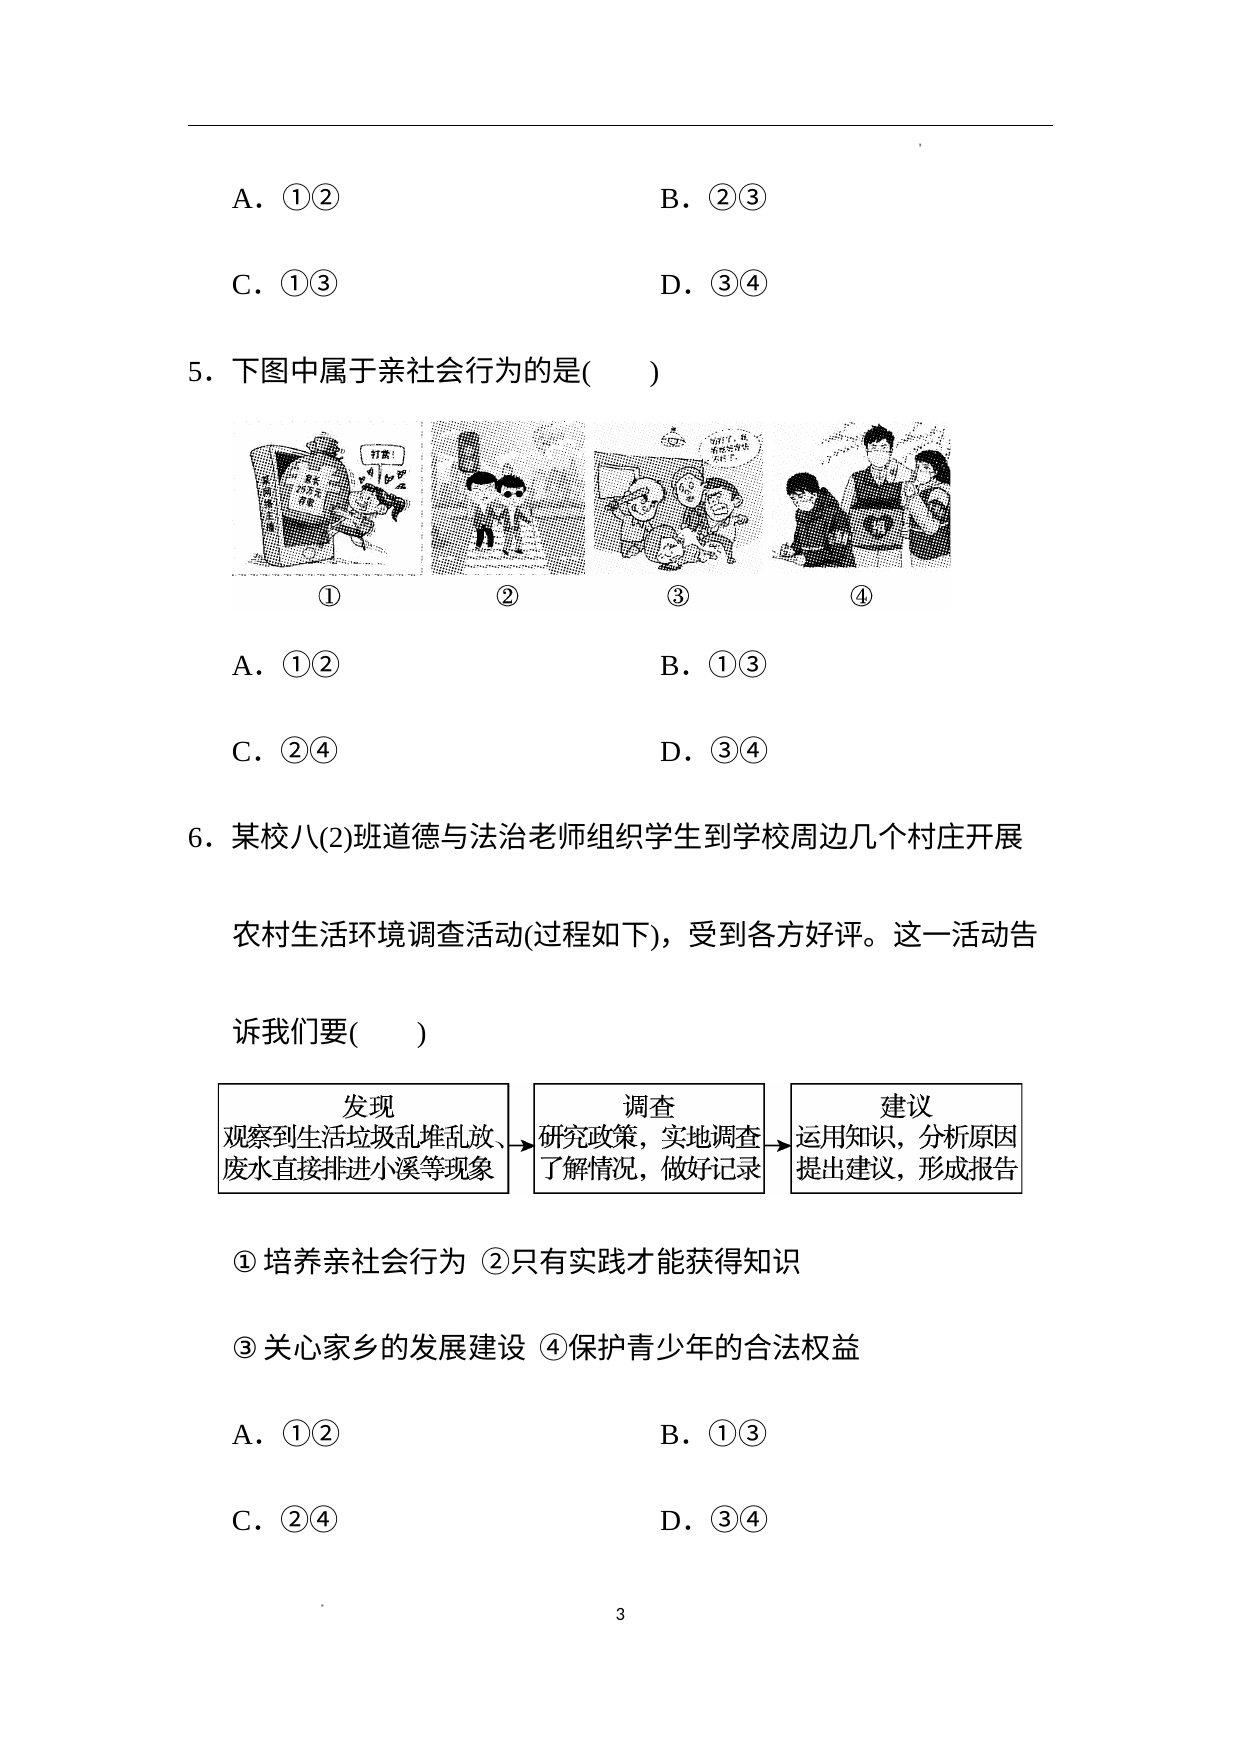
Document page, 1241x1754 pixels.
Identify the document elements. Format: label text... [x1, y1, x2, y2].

picture [217, 1083, 1023, 1194]
text 5．下图中属于亲社会行为的是( ) [188, 336, 1053, 401]
text C．②④ D．③④ [232, 716, 1053, 781]
text C．①③ D．③④ [232, 249, 1053, 314]
text C．②④ D．③④ [232, 1485, 1053, 1550]
text A．①② B．①③ [232, 630, 1053, 695]
text A．①② B．②③ [232, 163, 1053, 228]
picture [231, 421, 951, 610]
text A．①② B．①③ [232, 1399, 1053, 1464]
text ①培养亲社会行为 ②只有实践才能获得知识 [232, 1227, 1053, 1292]
text 6．某校八(2)班道德与法治老师组织学生到学校周边几个村庄开展农村生活环境调查活动(过程如下)，受到各方好评。这一活动告诉我们要( ) [188, 802, 1053, 1062]
text ③关心家乡的发展建设 ④保护青少年的合法权益 [232, 1313, 1053, 1378]
